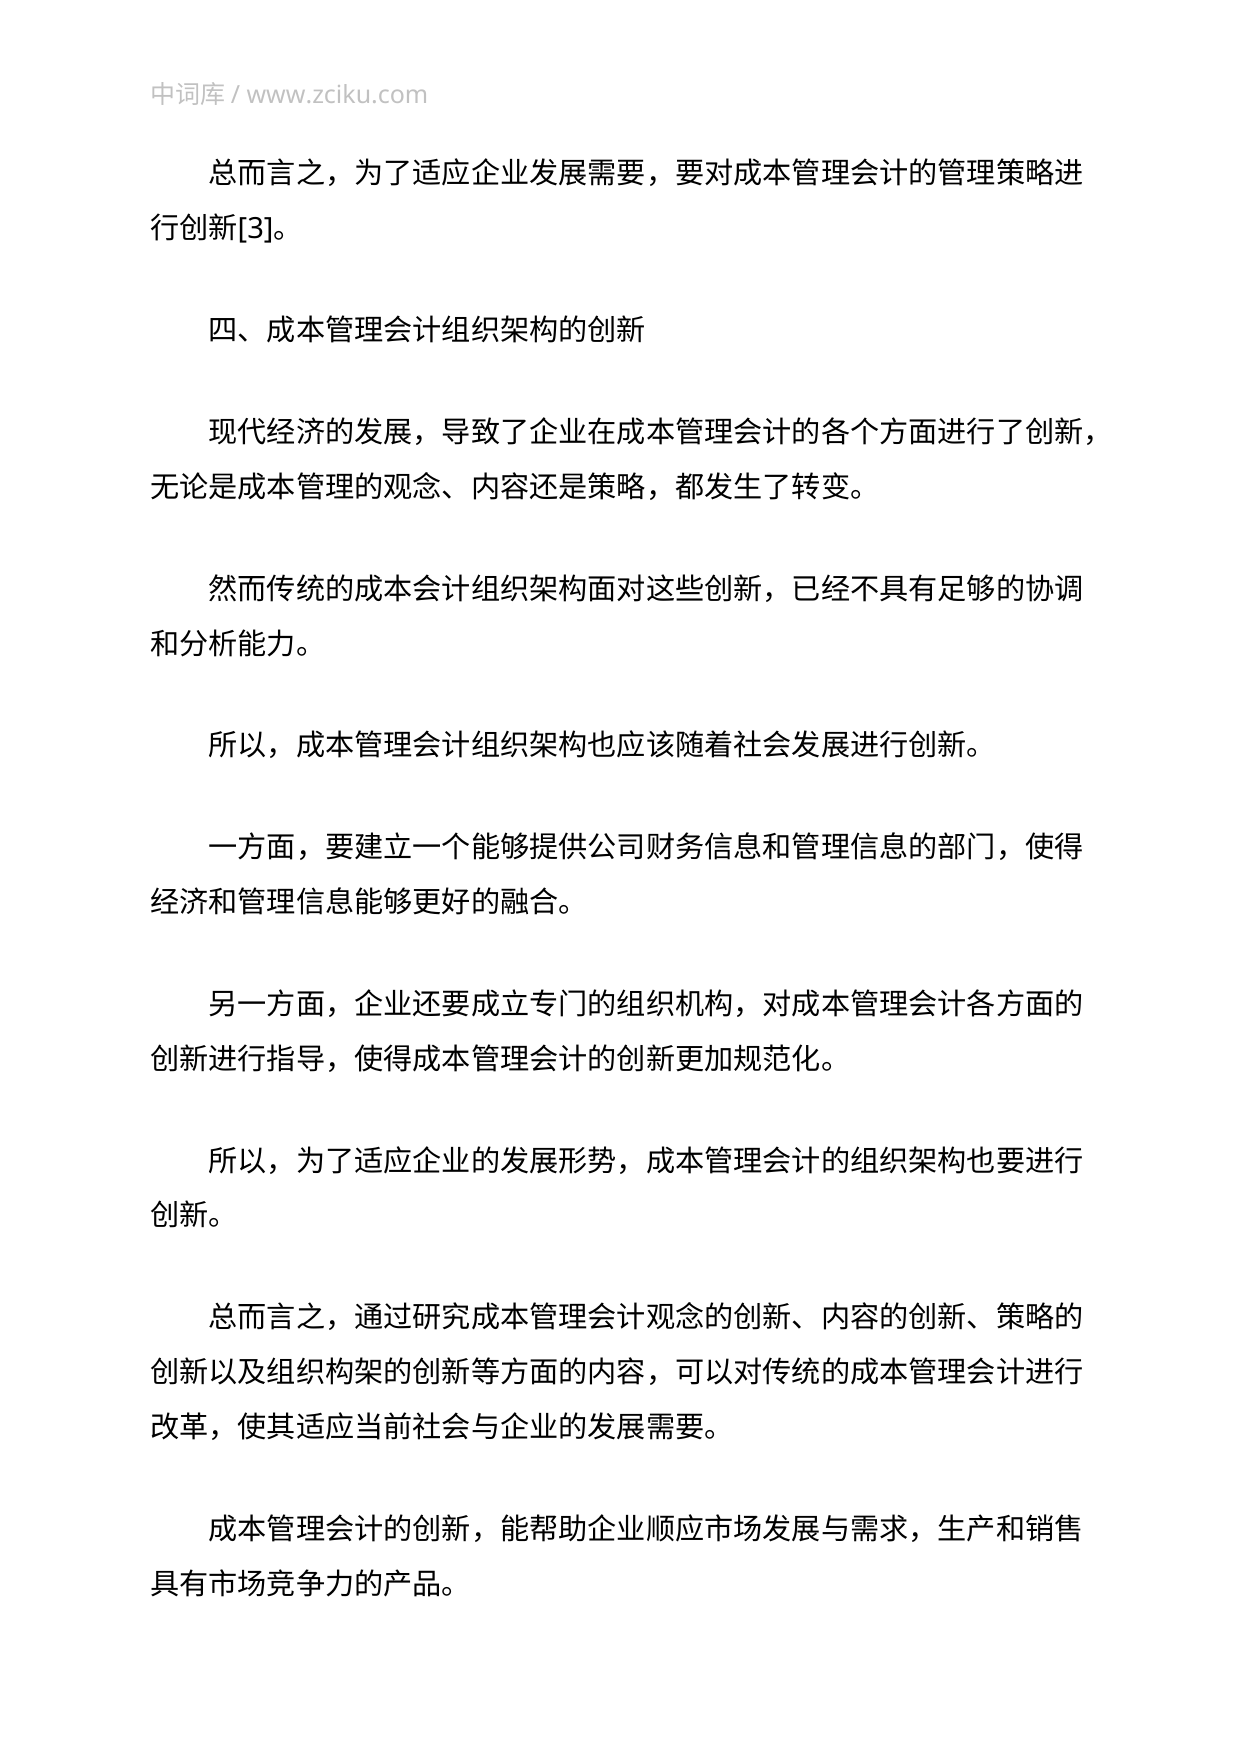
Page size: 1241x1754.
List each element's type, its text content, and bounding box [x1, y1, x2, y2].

text 总而言之，为了适应企业发展需要，要对成本管理会计的管理策略进行创新[3]。 [150, 150, 1090, 247]
text 然而传统的成本会计组织架构面对这些创新，已经不具有足够的协调和分析能力。 [150, 565, 1090, 662]
text 四、成本管理会计组织架构的创新 [150, 307, 1090, 349]
text 成本管理会计的创新，能帮助企业顺应市场发展与需求，生产和销售具有市场竞争力的产品。 [150, 1505, 1090, 1602]
text 另一方面，企业还要成立专门的组织机构，对成本管理会计各方面的创新进行指导，使得成本管理会计的创新更加规范化。 [150, 980, 1090, 1078]
text 总而言之，通过研究成本管理会计观念的创新、内容的创新、策略的创新以及组织构架的创新等方面的内容，可以对传统的成本管理会计进行改革，使其适应当前社会与企业的发展需要。 [150, 1294, 1090, 1446]
text 现代经济的发展，导致了企业在成本管理会计的各个方面进行了创新，无论是成本管理的观念、内容还是策略，都发生了转变。 [150, 409, 1090, 506]
text 所以，为了适应企业的发展形势，成本管理会计的组织架构也要进行创新。 [150, 1137, 1090, 1234]
text 所以，成本管理会计组织架构也应该随着社会发展进行创新。 [150, 722, 1090, 764]
text 一方面，要建立一个能够提供公司财务信息和管理信息的部门，使得经济和管理信息能够更好的融合。 [150, 824, 1090, 921]
